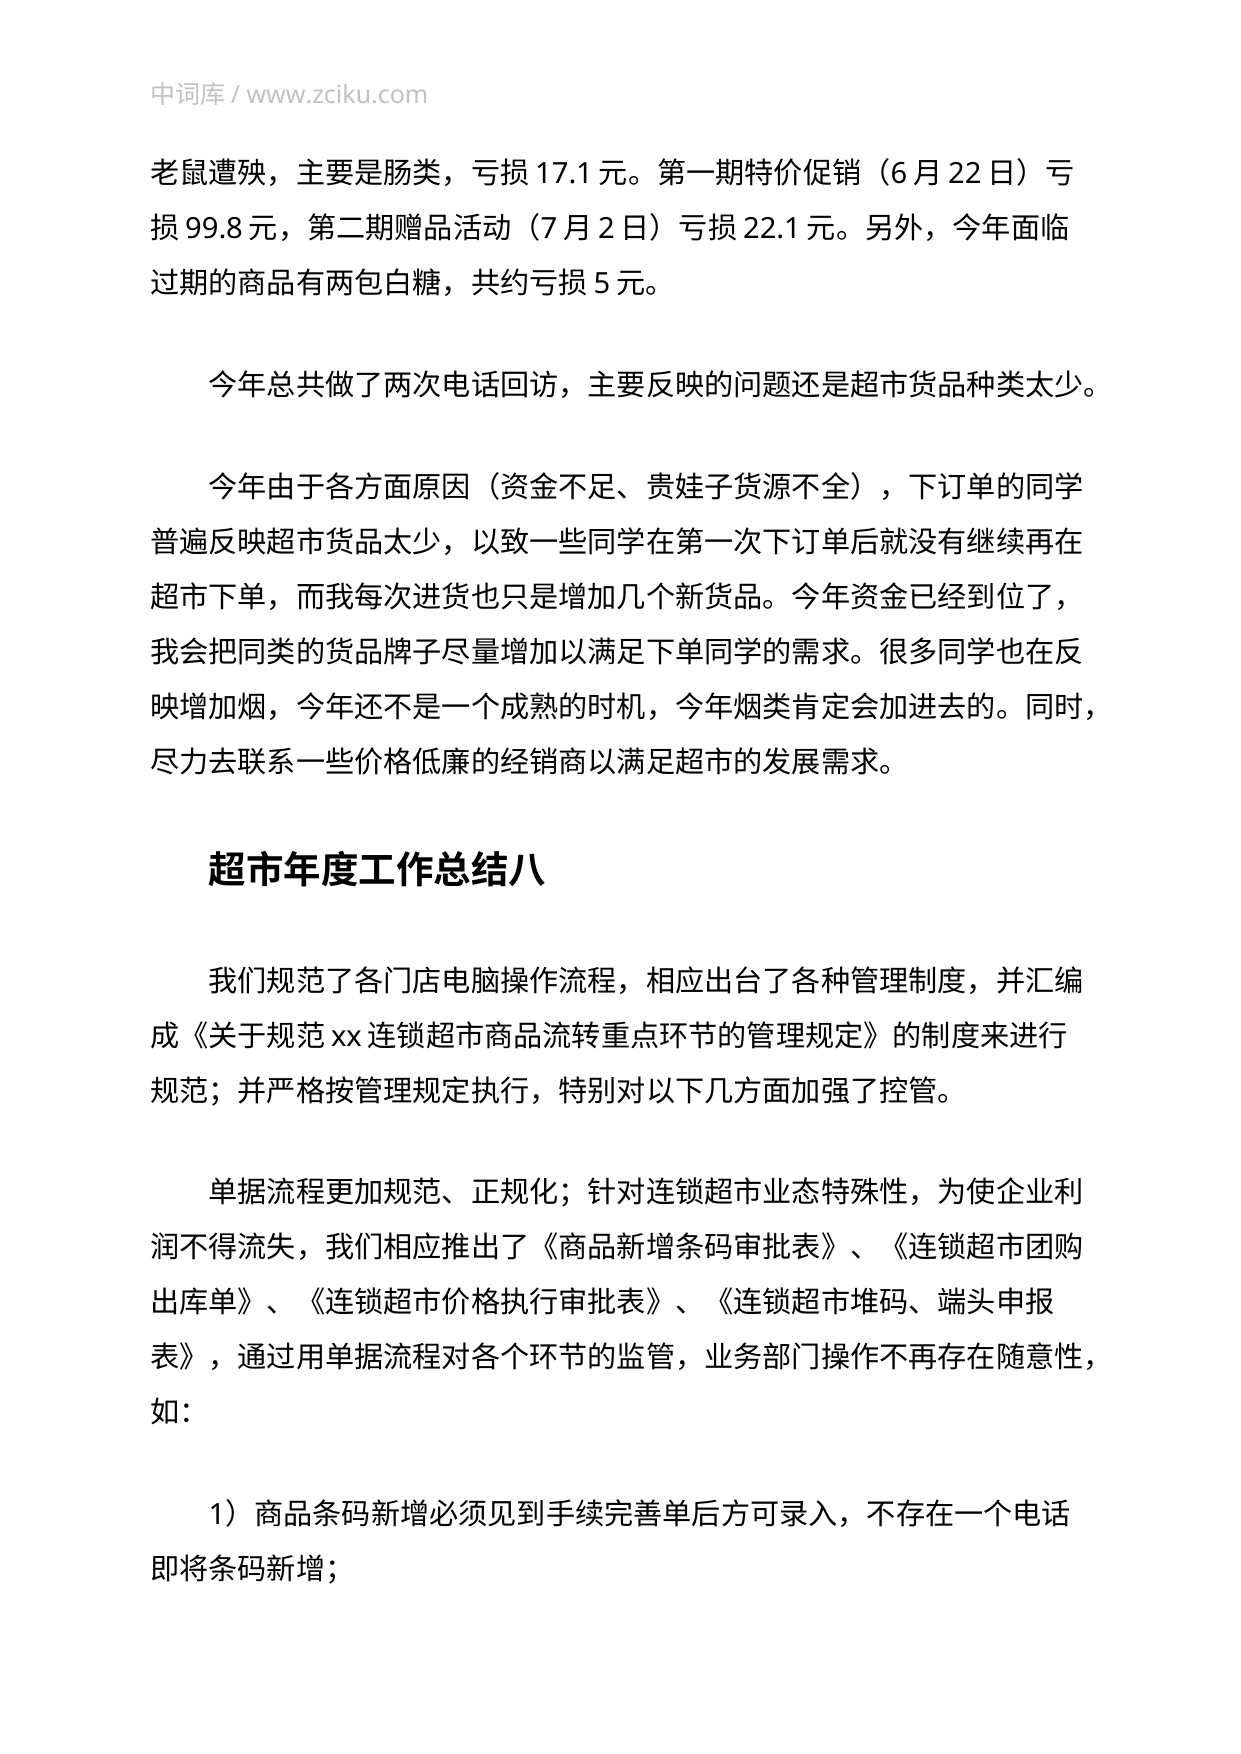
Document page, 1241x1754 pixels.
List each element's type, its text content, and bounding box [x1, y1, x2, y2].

text 单据流程更加规范、正规化；针对连锁超市业态特殊性，为使企业利润不得流失，我们相应推出了《商品新增条码审批表》、《连锁超市团购出库单》、《连锁超市价格执行审批表》、《连锁超市堆码、端头申报表》，通过用单据流程对各个环节的监管，业务部门操作不再存在随意性，如： [150, 1169, 1090, 1431]
text 我们规范了各门店电脑操作流程，相应出台了各种管理制度，并汇编成《关于规范xx连锁超市商品流转重点环节的管理规定》的制度来进行规范；并严格按管理规定执行，特别对以下几方面加强了控管。 [150, 957, 1090, 1109]
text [150, 150, 1090, 302]
text 今年由于各方面原因（资金不足、贵娃子货源不全），下订单的同学普遍反映超市货品太少，以致一些同学在第一次下订单后就没有继续再在超市下单，而我每次进货也只是增加几个新货品。今年资金已经到位了，我会把同类的货品牌子尽量增加以满足下单同学的需求。很多同学也在反映增加烟，今年还不是一个成熟的时机，今年烟类肯定会加进去的。同时，尽力去联系一些价格低廉的经销商以满足超市的发展需求。 [150, 464, 1090, 781]
text 1）商品条码新增必须见到手续完善单后方可录入，不存在一个电话即将条码新增； [150, 1490, 1090, 1588]
text 超市年度工作总结八 [150, 840, 1090, 894]
text 今年总共做了两次电话回访，主要反映的问题还是超市货品种类太少。 [150, 362, 1090, 404]
